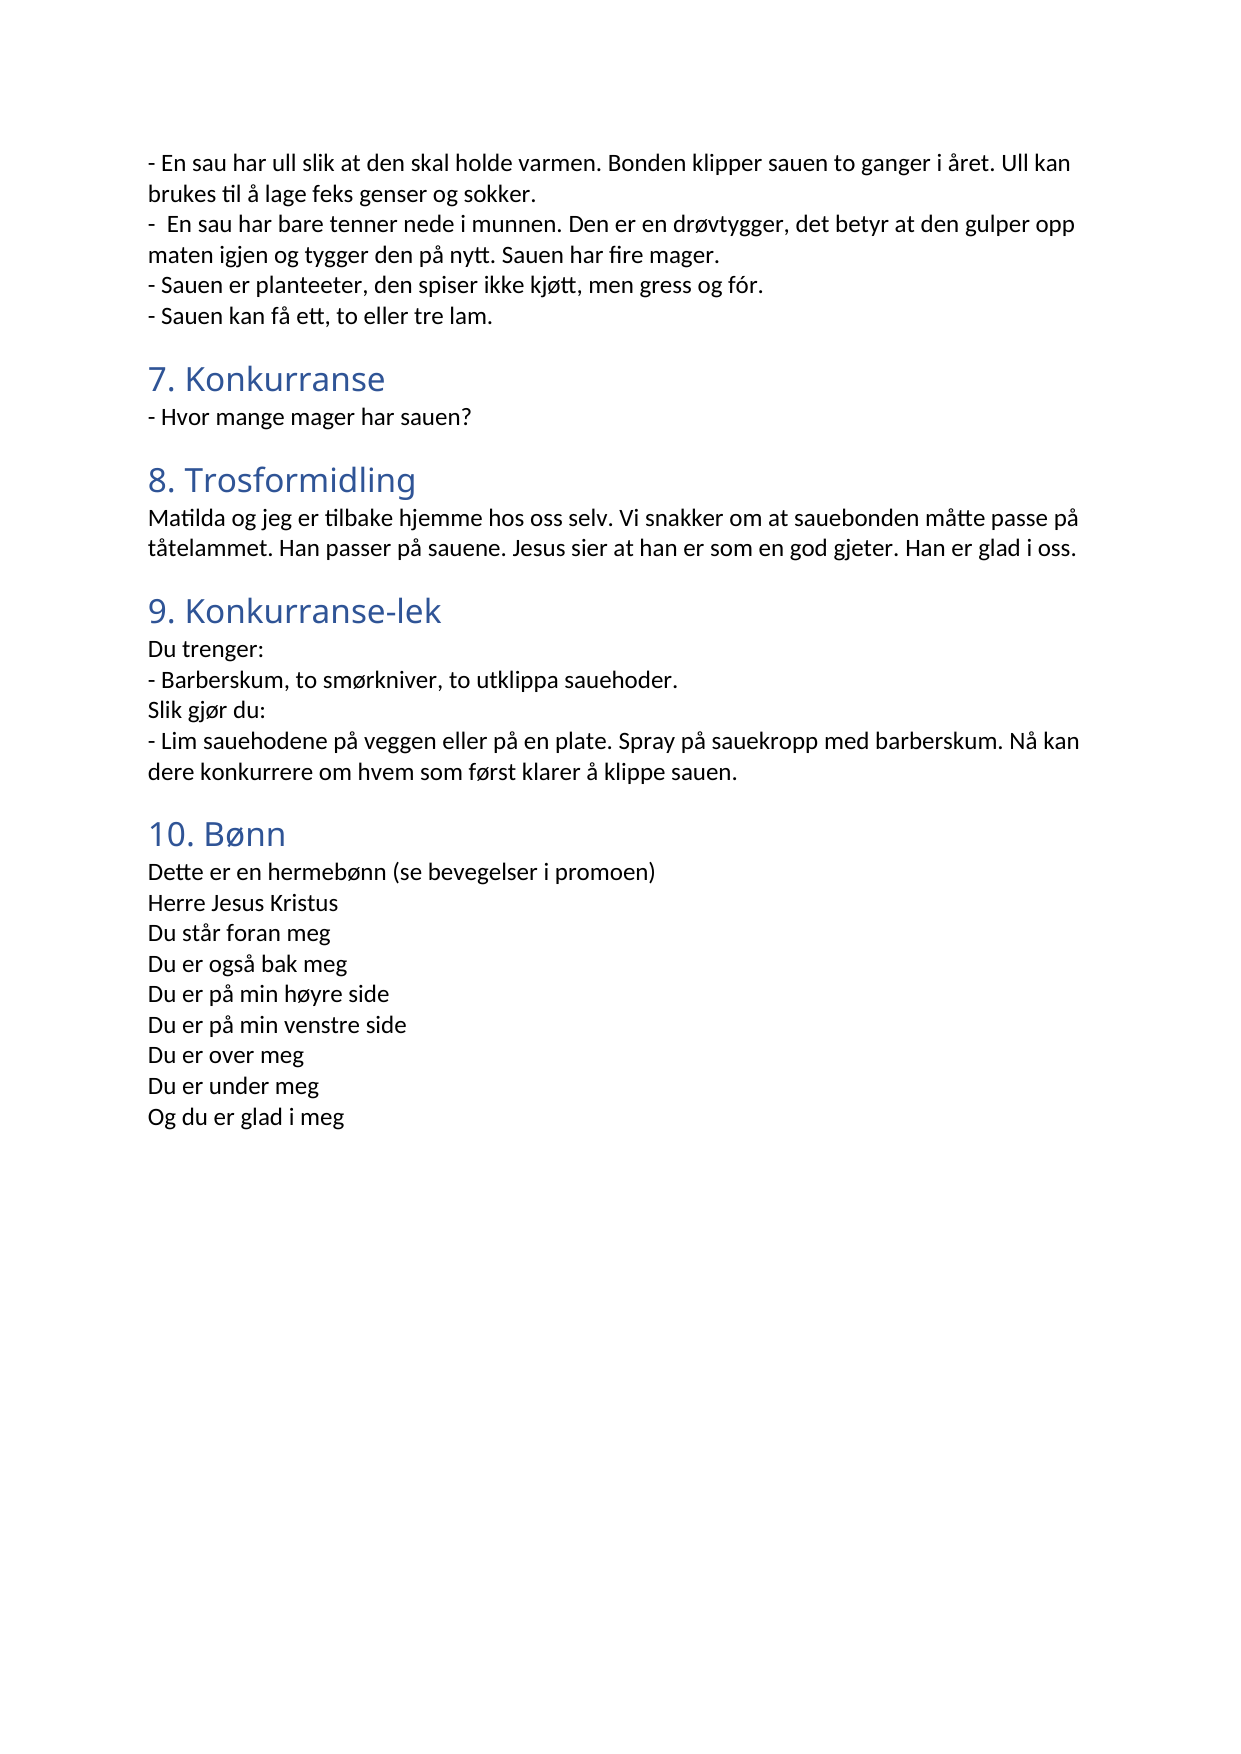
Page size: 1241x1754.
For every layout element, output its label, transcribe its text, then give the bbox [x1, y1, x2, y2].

text Du er på min venstre side [148, 1009, 1093, 1040]
text Matilda og jeg er tilbake hjemme hos oss selv. Vi snakker om at sauebonden måtte passe på tåtelammet. Han passer på sauene. Jesus sier at han er som en god gjeter. Han er glad i oss. [148, 502, 1093, 563]
text Du er også bak meg [148, 948, 1093, 979]
text Du står foran meg [148, 918, 1093, 948]
text - Sauen kan få ett, to eller tre lam. [148, 300, 1093, 331]
subtitle 9. Konkurranse-lek [148, 588, 1093, 633]
subtitle 10. Bønn [148, 811, 1093, 857]
text Du er under meg Og du er glad i meg [148, 1070, 1093, 1131]
text Herre Jesus Kristus [148, 887, 1093, 918]
text Du trenger: - Barberskum, to smørkniver, to utklippa sauehoder. Slik gjør du: - Lim sauehodene på veggen eller på en plate. Spray på sauekropp med barberskum. Nå kan dere konkurrere om hvem som først klarer å klippe sauen. [148, 633, 1093, 786]
text Du er over meg [148, 1040, 1093, 1070]
text Du er på min høyre side [148, 979, 1093, 1009]
text - Sauen er planteeter, den spiser ikke kjøtt, men gress og fór. [148, 270, 1093, 300]
subtitle 7. Konkurranse - Hvor mange mager har sauen? [148, 356, 1093, 432]
subtitle 8. Trosformidling [148, 457, 1093, 502]
text Dette er en hermebønn (se bevegelser i promoen) [148, 857, 1093, 887]
text - En sau har bare tenner nede i munnen. Den er en drøvtygger, det betyr at den gulper opp maten igjen og tygger den på nytt. Sauen har fire mager. [148, 209, 1093, 270]
text - En sau har ull slik at den skal holde varmen. Bonden klipper sauen to ganger i året. Ull kan brukes til å lage feks genser og sokker. [148, 148, 1093, 209]
